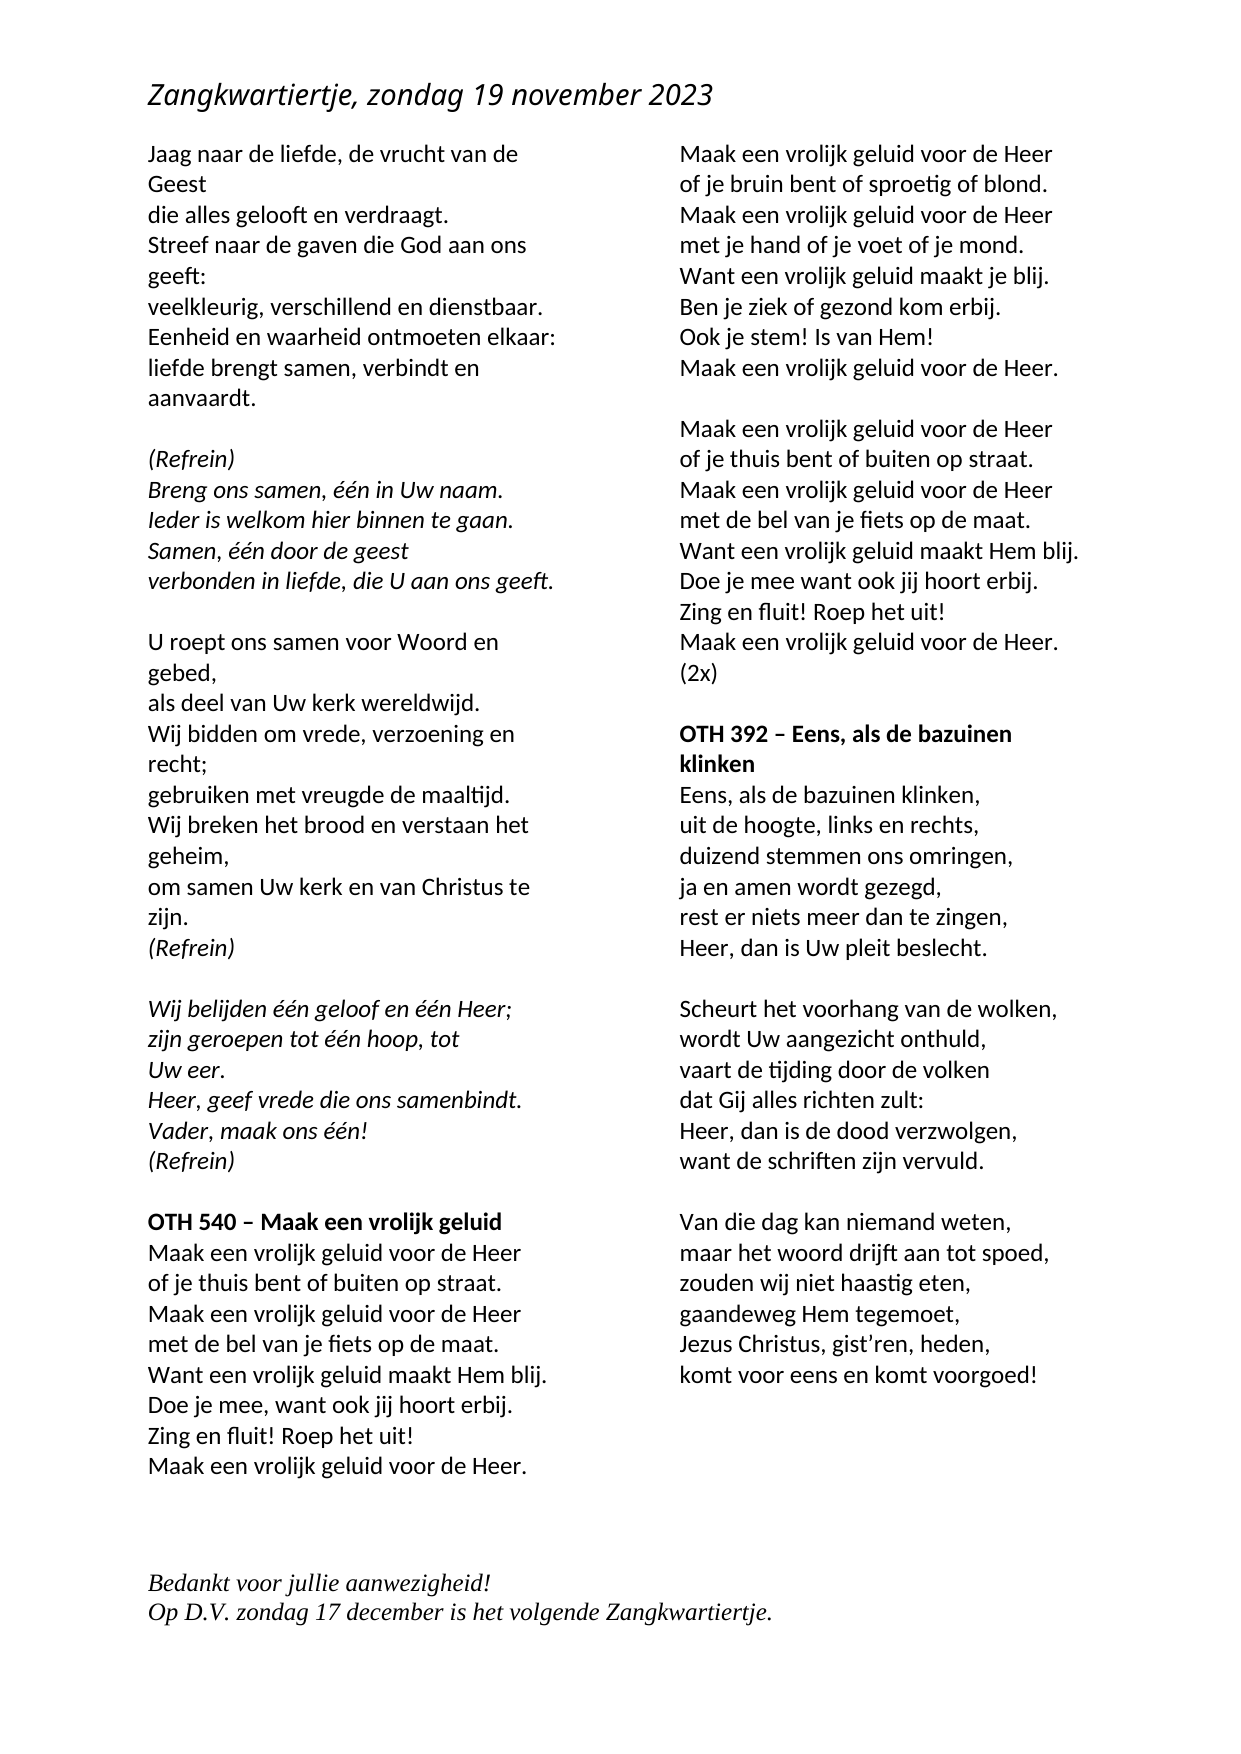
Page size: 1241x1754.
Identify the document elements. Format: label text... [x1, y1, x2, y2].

text zijn geroepen tot één hoop, tot [148, 1023, 561, 1054]
text liefde brengt samen, verbindt en aanvaardt. [148, 352, 561, 413]
text Maak een vrolijk geluid voor de Heer [148, 1298, 561, 1328]
text Zing en fluit! Roep het uit! [148, 1420, 561, 1451]
text veelkleurig, verschillend en dienstbaar. [148, 291, 561, 321]
text Maak een vrolijk geluid voor de Heer [148, 1237, 561, 1267]
text Uw eer. [148, 1054, 561, 1084]
text (Refrein) [148, 932, 561, 962]
text die alles gelooft en verdraagt. [148, 199, 561, 230]
text Jaag naar de liefde, de vrucht van de Geest [148, 138, 561, 199]
text Samen, één door de geest verbonden in liefde, die U aan ons geeft. [148, 535, 561, 596]
text Maak een vrolijk geluid voor de Heer. (2x) [679, 626, 1093, 687]
text Want een vrolijk geluid maakt Hem blij. [148, 1359, 561, 1389]
text Wij breken het brood en verstaan het geheim, [148, 809, 561, 871]
text Zing en fluit! Roep het uit! [679, 596, 1093, 626]
text Maak een vrolijk geluid voor de Heer [679, 474, 1093, 504]
text Breng ons samen, één in Uw naam. [148, 474, 561, 504]
text OTH 392 – Eens, als de bazuinen klinken [679, 718, 1093, 779]
text U roept ons samen voor Woord en gebed, als deel van Uw kerk wereldwijd. [148, 626, 561, 718]
text Heer, geef vrede die ons samenbindt. [148, 1084, 561, 1115]
text (Refrein) [148, 1145, 561, 1176]
text om samen Uw kerk en van Christus te zijn. [148, 871, 561, 932]
text Maak een vrolijk geluid voor de Heer. [148, 1451, 561, 1481]
text Eens, als de bazuinen klinken, uit de hoogte, links en rechts, duizend stemmen ons omringen, ja en amen wordt gezegd, rest er niets meer dan te zingen, Heer, dan is Uw pleit beslecht. [679, 779, 1093, 962]
text Maak een vrolijk geluid voor de Heer [679, 138, 1093, 169]
text met de bel van je fiets op de maat. [679, 504, 1093, 535]
text Scheurt het voorhang van de wolken, wordt Uw aangezicht onthuld, vaart de tijding door de volken dat Gij alles richten zult: [679, 993, 1093, 1115]
text gebruiken met vreugde de maaltijd. [148, 779, 561, 809]
text Ieder is welkom hier binnen te gaan. [148, 504, 561, 535]
text Maak een vrolijk geluid voor de Heer [679, 413, 1093, 443]
text Doe je mee want ook jij hoort erbij. [679, 565, 1093, 596]
text Want een vrolijk geluid maakt Hem blij. [679, 535, 1093, 565]
text of je thuis bent of buiten op straat. [148, 1267, 561, 1298]
text Eenheid en waarheid ontmoeten elkaar: [148, 321, 561, 352]
text of je bruin bent of sproetig of blond. Maak een vrolijk geluid voor de Heer met je hand of je voet of je mond. Want een vrolijk geluid maakt je blij. Ben je ziek of gezond kom erbij. Ook je stem! Is van Hem! [679, 169, 1093, 352]
text Wij bidden om vrede, verzoening en recht; [148, 718, 561, 779]
text Van die dag kan niemand weten, maar het woord drijft aan tot spoed, zouden wij niet haastig eten, gaandeweg Hem tegemoet, Jezus Christus, gist’ren, heden, komt voor eens en komt voorgoed! [679, 1206, 1093, 1389]
text OTH 540 – Maak een vrolijk geluid [148, 1206, 561, 1237]
text of je thuis bent of buiten op straat. [679, 443, 1093, 474]
text Maak een vrolijk geluid voor de Heer. [679, 352, 1093, 382]
text (Refrein) [148, 443, 561, 474]
text Streef naar de gaven die God aan ons geeft: [148, 230, 561, 291]
text Vader, maak ons één! [148, 1115, 561, 1145]
text Doe je mee, want ook jij hoort erbij. [148, 1389, 561, 1420]
text Wij belijden één geloof en één Heer; [148, 993, 561, 1023]
text Heer, dan is de dood verzwolgen, want de schriften zijn vervuld. [679, 1115, 1093, 1176]
text met de bel van je fiets op de maat. [148, 1328, 561, 1359]
